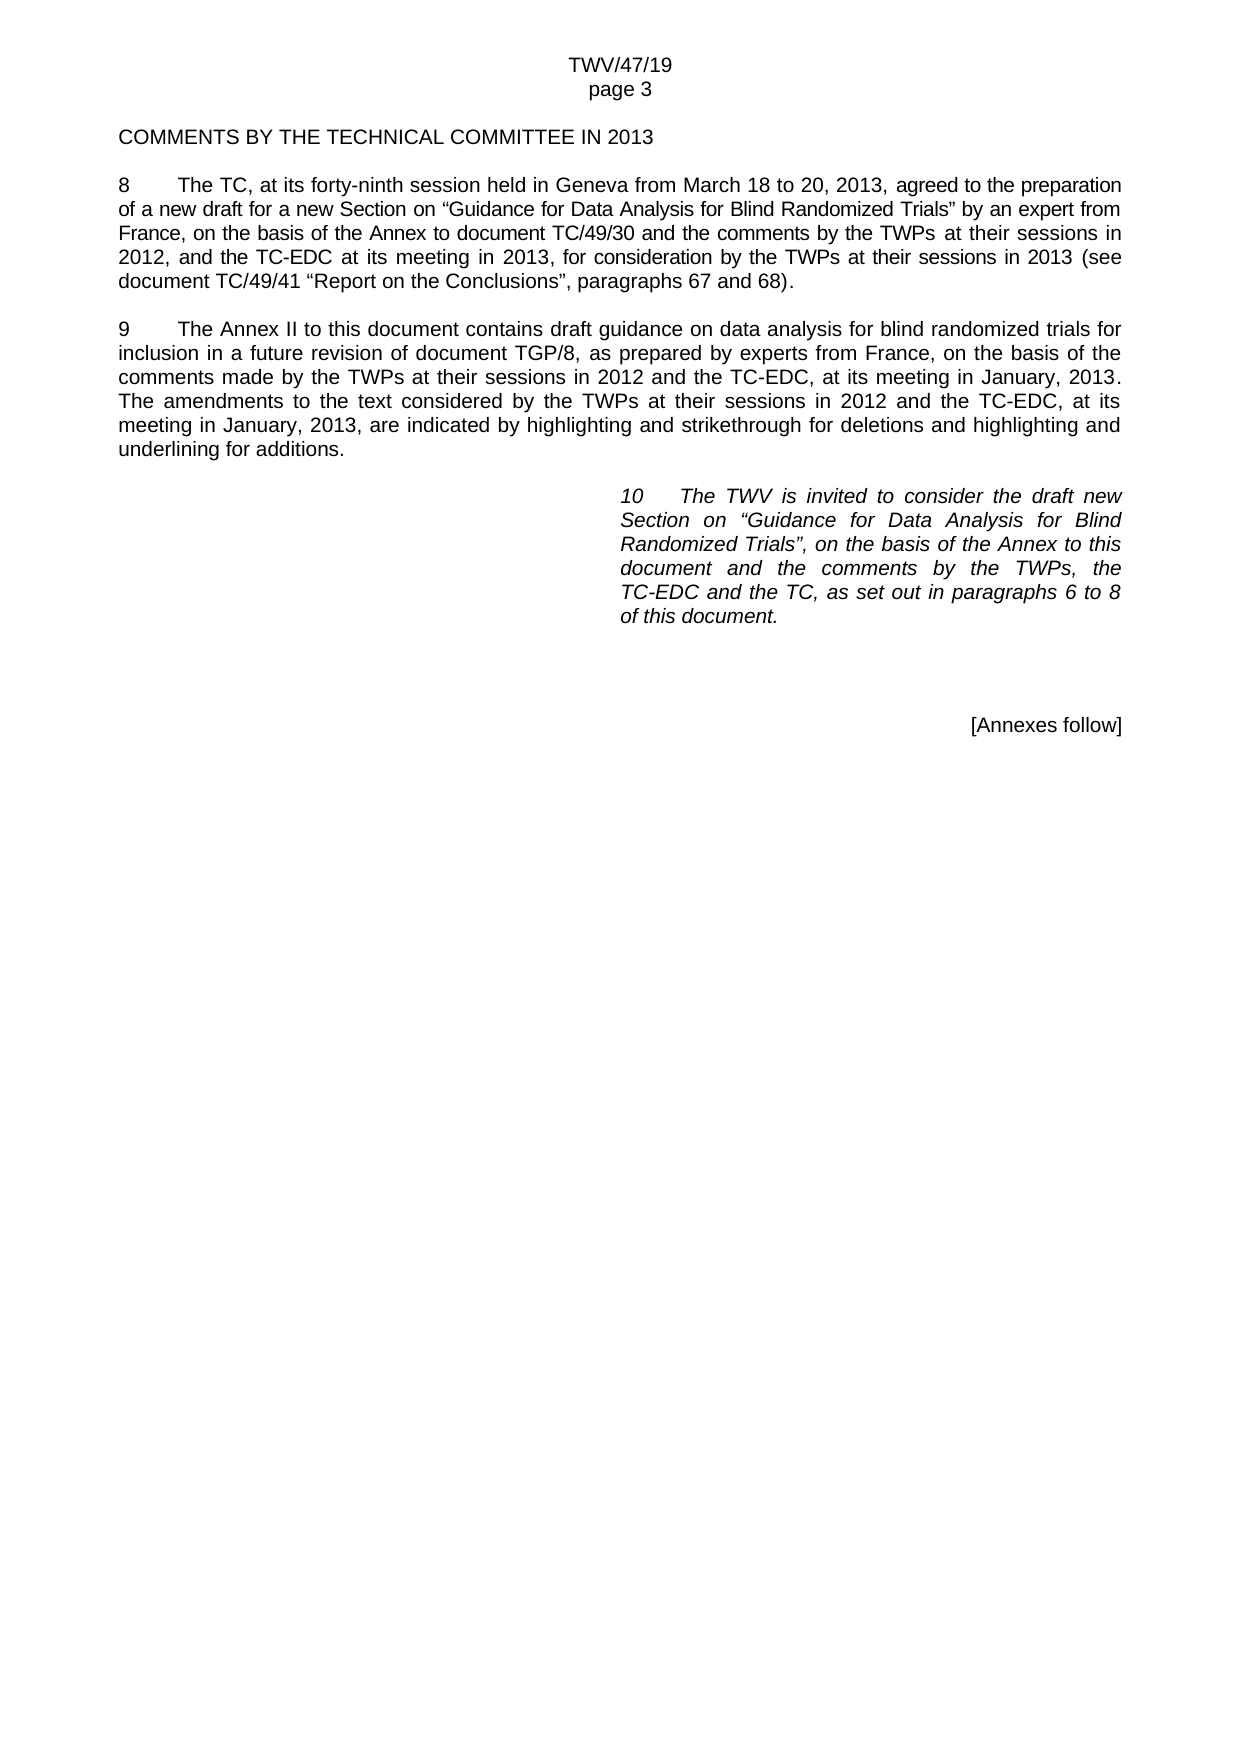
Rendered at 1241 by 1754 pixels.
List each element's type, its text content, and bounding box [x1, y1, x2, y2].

text The Annex II to this document contains draft guidance on data analysis for blind randomized trials for inclusion in a future revision of document TGP/8, as prepared by experts from France, on the basis of the comments made by the TWPs at their sessions in 2012 and the TC-EDC, at its meeting in January, 2013. The amendments to the text considered by the TWPs at their sessions in 2012 and the TC-EDC, at its meeting in January, 2013, are indicated by highlighting and strikethrough for deletions and highlighting and underlining for additions. [118, 317, 1122, 460]
text The TC, at its forty-ninth session held in Geneva from March 18 to 20, 2013, agreed to the preparation of a new draft for a new Section on “Guidance for Data Analysis for Blind Randomized Trials” by an expert from France, on the basis of the Annex to document TC/49/30 and the comments by the TWPs at their sessions in 2012, and the TC-EDC at its meeting in 2013, for consideration by the TWPs at their sessions in 2013 (see document TC/49/41 “Report on the Conclusions”, paragraphs 67 and 68). [118, 173, 1122, 293]
text The TWV is invited to consider the draft new Section on “Guidance for Data Analysis for Blind Randomized Trials”, on the basis of the Annex to this document and the comments by the TWPs, the TC-EDC and the TC, as set out in paragraphs 6 to 8 of this document. [620, 484, 1122, 628]
subtitle Comments by the technical committee in 2013 [118, 125, 1122, 149]
text [Annexes follow] [118, 712, 1122, 736]
